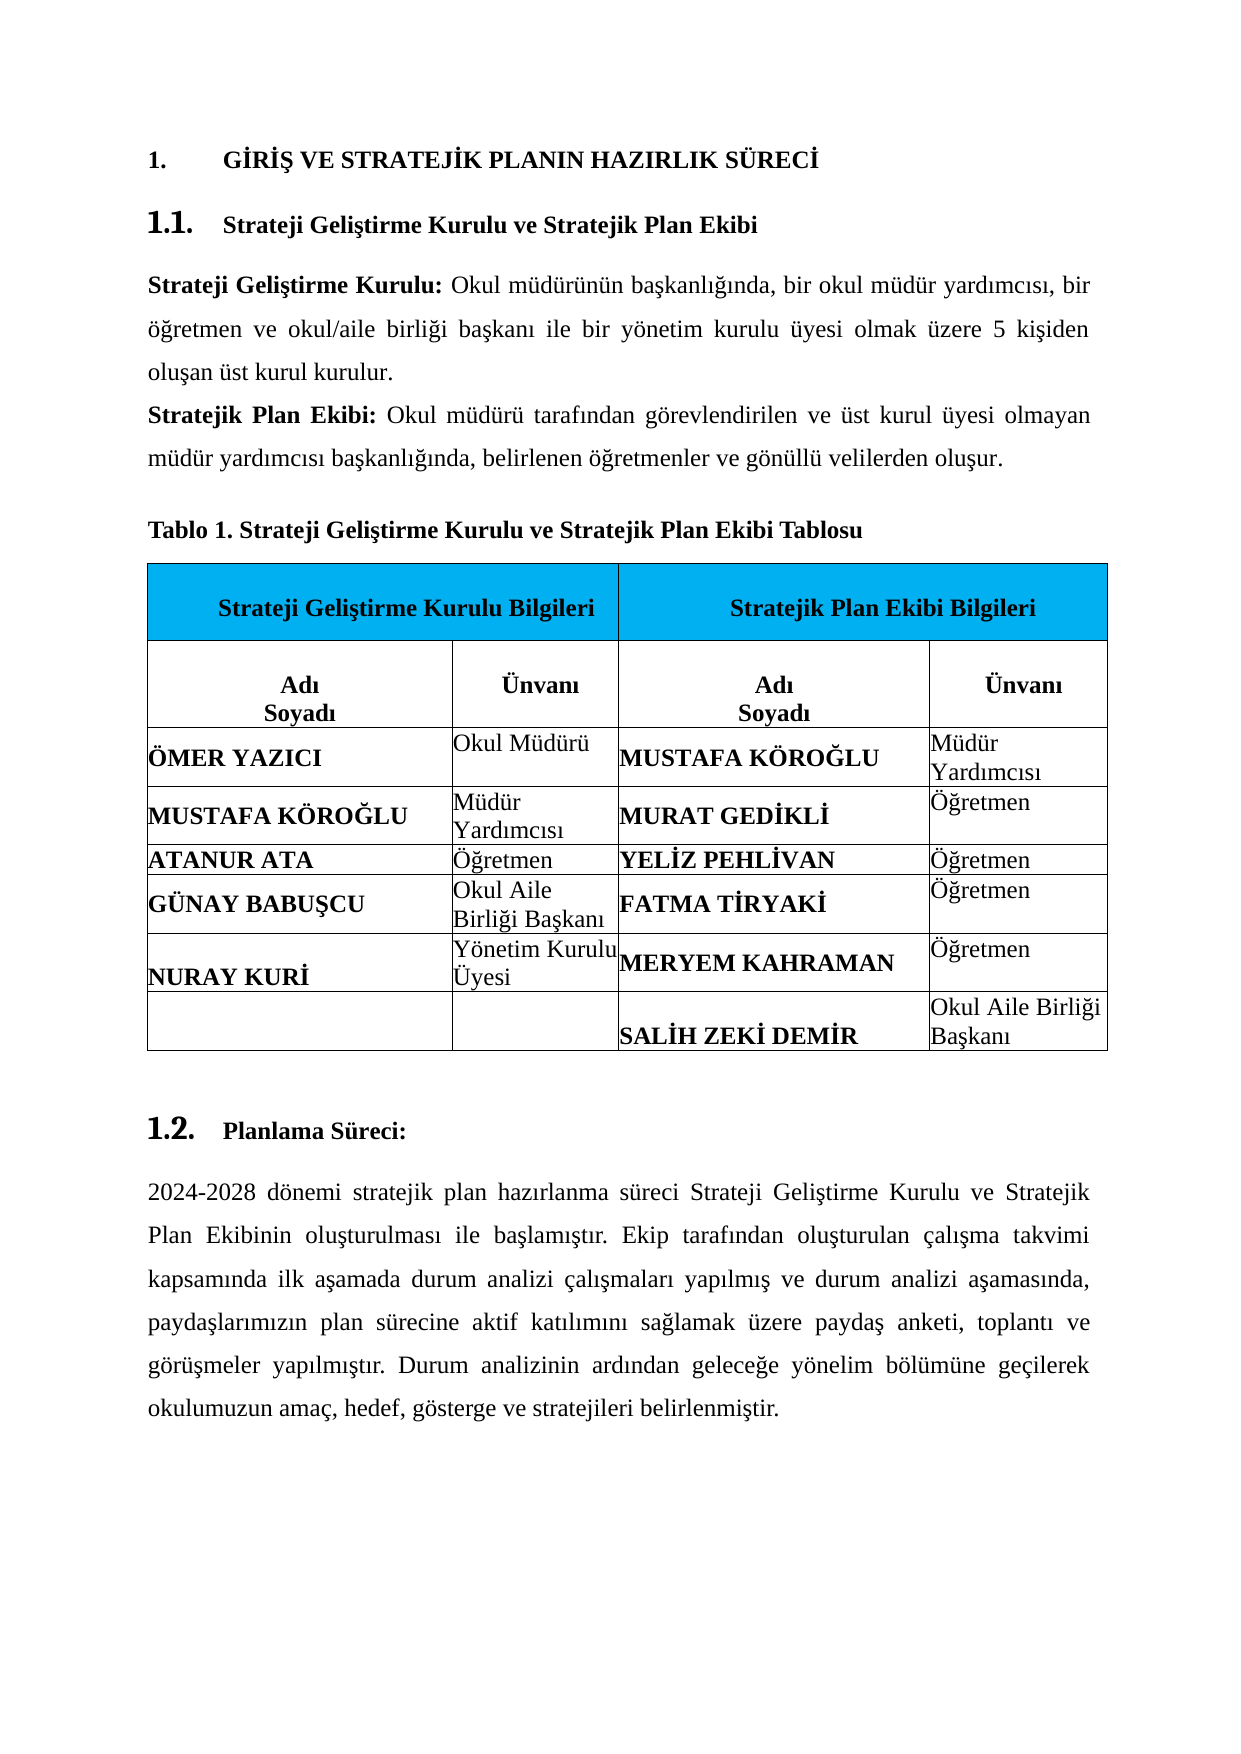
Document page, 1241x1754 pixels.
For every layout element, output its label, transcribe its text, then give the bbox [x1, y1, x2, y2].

table_cell Yönetim Kurulu Üyesi [453, 934, 618, 991]
table_cell ÖMER YAZICI [148, 728, 452, 786]
text Tablo 1. Strateji Geliştirme Kurulu ve Stratejik Plan Ekibi Tablosu [148, 515, 1119, 544]
table_cell ATANUR ATA [148, 845, 452, 874]
table_cell Öğretmen [930, 934, 1107, 991]
table_header Stratejik Plan Ekibi Bilgileri [619, 564, 1107, 640]
table_cell Müdür Yardımcısı [453, 787, 618, 844]
table_cell [453, 992, 618, 1050]
table_cell NURAY KURİ [148, 934, 452, 991]
list Planlama Süreci: [148, 1109, 1119, 1147]
table_cell GÜNAY BABUŞCU [148, 875, 452, 933]
table_header Strateji Geliştirme Kurulu Bilgileri [148, 564, 618, 640]
text 2024-2028 dönemi stratejik plan hazırlanma süreci Strateji Geliştirme Kurulu ve Stratejik Plan Ekibinin oluşturulması ile başlamıştır. Ekip tarafından oluşturulan çalışma takvimi kapsamında ilk aşamada durum analizi çalışmaları yapılmış ve durum analizi aşamasında, paydaşlarımızın plan sürecine aktif katılımını sağlamak üzere paydaş anketi, toplantı ve görüşmeler yapılmıştır. Durum analizinin ardından geleceğe yönelim bölümüne geçilerek okulumuzun amaç, hedef, gösterge ve stratejileri belirlenmiştir. [148, 1177, 1091, 1422]
table_cell Öğretmen [453, 845, 618, 874]
table_cell Müdür Yardımcısı [930, 728, 1107, 786]
text Strateji Geliştirme Kurulu: Okul müdürünün başkanlığında, bir okul müdür yardımcısı, bir öğretmen ve okul/aile birliği başkanı ile bir yönetim kurulu üyesi olmak üzere 5 kişiden oluşan üst kurul kurulur. [148, 271, 1091, 386]
table_cell MURAT GEDİKLİ [619, 787, 929, 844]
table_cell YELİZ PEHLİVAN [619, 845, 929, 874]
list Strateji Geliştirme Kurulu ve Stratejik Plan Ekibi [148, 203, 1119, 242]
table_cell Öğretmen [930, 787, 1107, 844]
table_cell Öğretmen [930, 845, 1107, 874]
table_cell MERYEM KAHRAMAN [619, 934, 929, 991]
list GİRİŞ VE STRATEJİK PLANIN HAZIRLIK SÜRECİ [148, 146, 1119, 174]
table_cell Okul Aile Birliği Başkanı [930, 992, 1107, 1050]
text Stratejik Plan Ekibi: Okul müdürü tarafından görevlendirilen ve üst kurul üyesi olmayan müdür yardımcısı başkanlığında, belirlenen öğretmenler ve gönüllü velilerden oluşur. [148, 400, 1090, 472]
table_cell Adı Soyadı [619, 641, 929, 727]
table_cell Okul Aile Birliği Başkanı [453, 875, 618, 933]
table_cell Okul Müdürü [453, 728, 618, 786]
table_cell Ünvanı [930, 641, 1107, 727]
table_cell Adı Soyadı [148, 641, 452, 727]
table_cell MUSTAFA KÖROĞLU [148, 787, 452, 844]
table_cell FATMA TİRYAKİ [619, 875, 929, 933]
table_cell Ünvanı [453, 641, 618, 727]
table_cell MUSTAFA KÖROĞLU [619, 728, 929, 786]
table_cell SALİH ZEKİ DEMİR [619, 992, 929, 1050]
table_cell Öğretmen [930, 875, 1107, 933]
table_cell [148, 992, 452, 1050]
